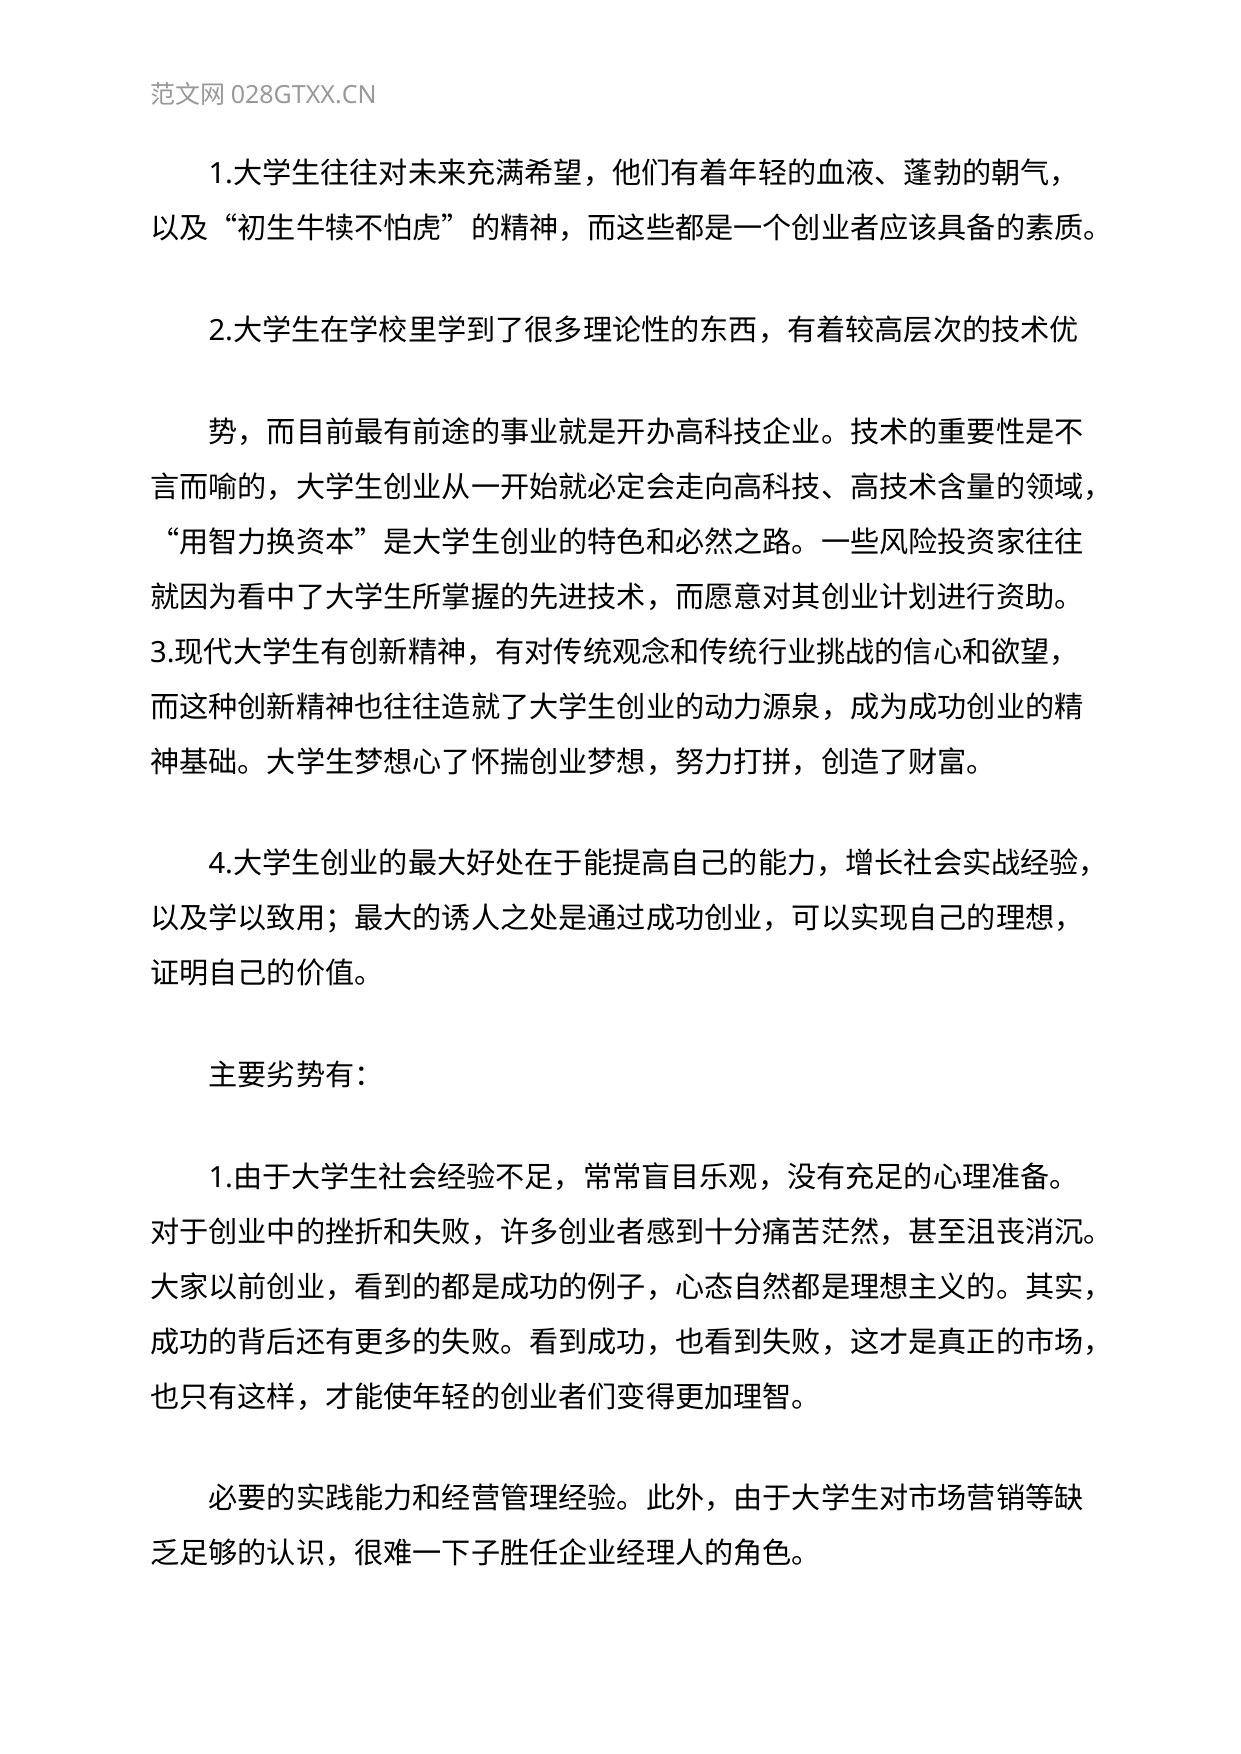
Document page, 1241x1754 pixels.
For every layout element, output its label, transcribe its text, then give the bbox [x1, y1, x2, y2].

text 4.大学生创业的最大好处在于能提高自己的能力，增长社会实战经验，以及学以致用；最大的诱人之处是通过成功创业，可以实现自己的理想，证明自己的价值。 [150, 840, 1090, 992]
text 必要的实践能力和经营管理经验。此外，由于大学生对市场营销等缺乏足够的认识，很难一下子胜任企业经理人的角色。 [150, 1475, 1090, 1572]
text 2.大学生在学校里学到了很多理论性的东西，有着较高层次的技术优 [150, 307, 1090, 349]
text 主要劣势有： [150, 1052, 1090, 1094]
text 1.由于大学生社会经验不足，常常盲目乐观，没有充足的心理准备。对于创业中的挫折和失败，许多创业者感到十分痛苦茫然，甚至沮丧消沉。大家以前创业，看到的都是成功的例子，心态自然都是理想主义的。其实，成功的背后还有更多的失败。看到成功，也看到失败，这才是真正的市场，也只有这样，才能使年轻的创业者们变得更加理智。 [150, 1153, 1090, 1415]
text 1.大学生往往对未来充满希望，他们有着年轻的血液、蓬勃的朝气，以及“初生牛犊不怕虎”的精神，而这些都是一个创业者应该具备的素质。 [150, 150, 1090, 247]
text 势，而目前最有前途的事业就是开办高科技企业。技术的重要性是不言而喻的，大学生创业从一开始就必定会走向高科技、高技术含量的领域，“用智力换资本”是大学生创业的特色和必然之路。一些风险投资家往往就因为看中了大学生所掌握的先进技术，而愿意对其创业计划进行资助。 3.现代大学生有创新精神，有对传统观念和传统行业挑战的信心和欲望，而这种创新精神也往往造就了大学生创业的动力源泉，成为成功创业的精神基础。大学生梦想心了怀揣创业梦想，努力打拼，创造了财富。 [150, 409, 1090, 781]
